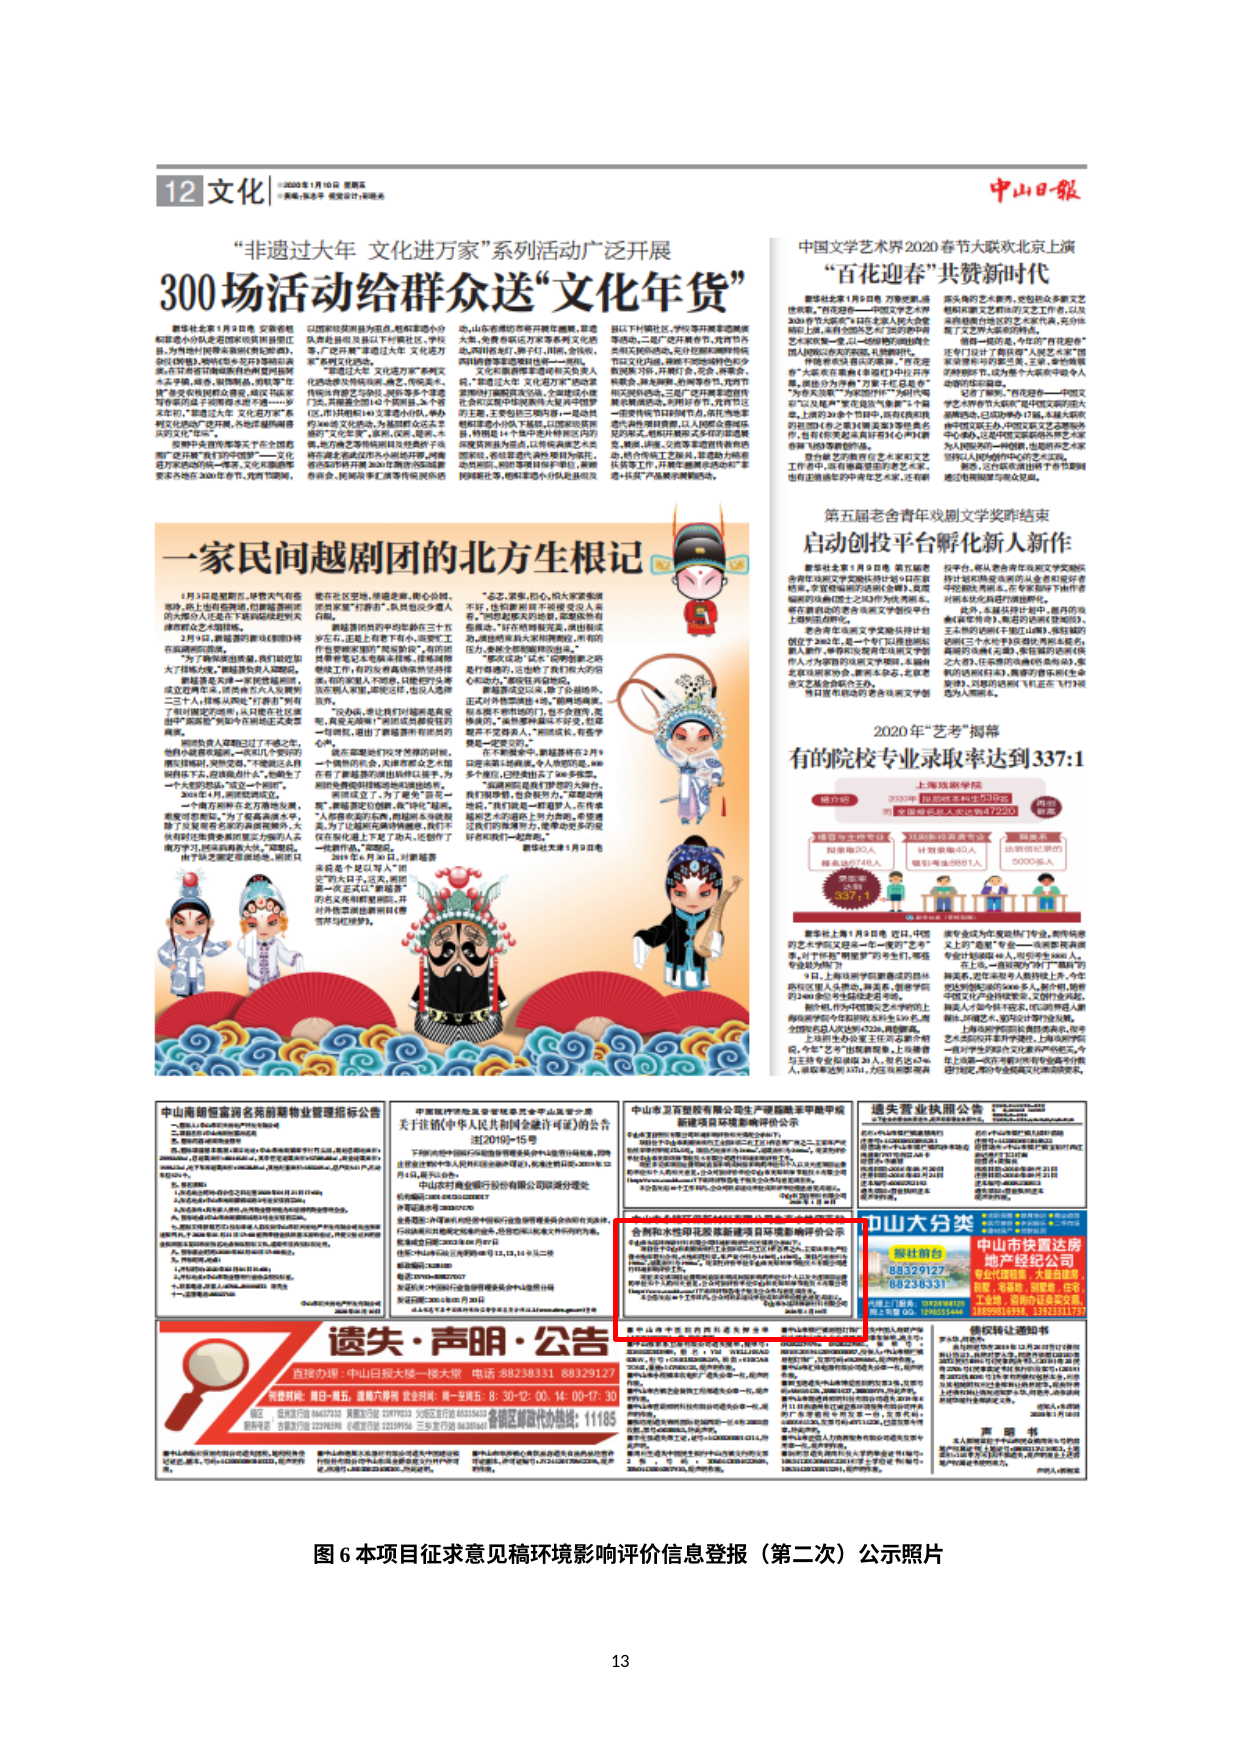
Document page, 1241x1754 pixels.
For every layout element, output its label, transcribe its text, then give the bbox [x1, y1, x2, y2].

picture [152, 163, 1089, 1492]
text 图6本项目征求意见稿环境影响评价信息登报（第二次）公示照片 [148, 1536, 1092, 1569]
